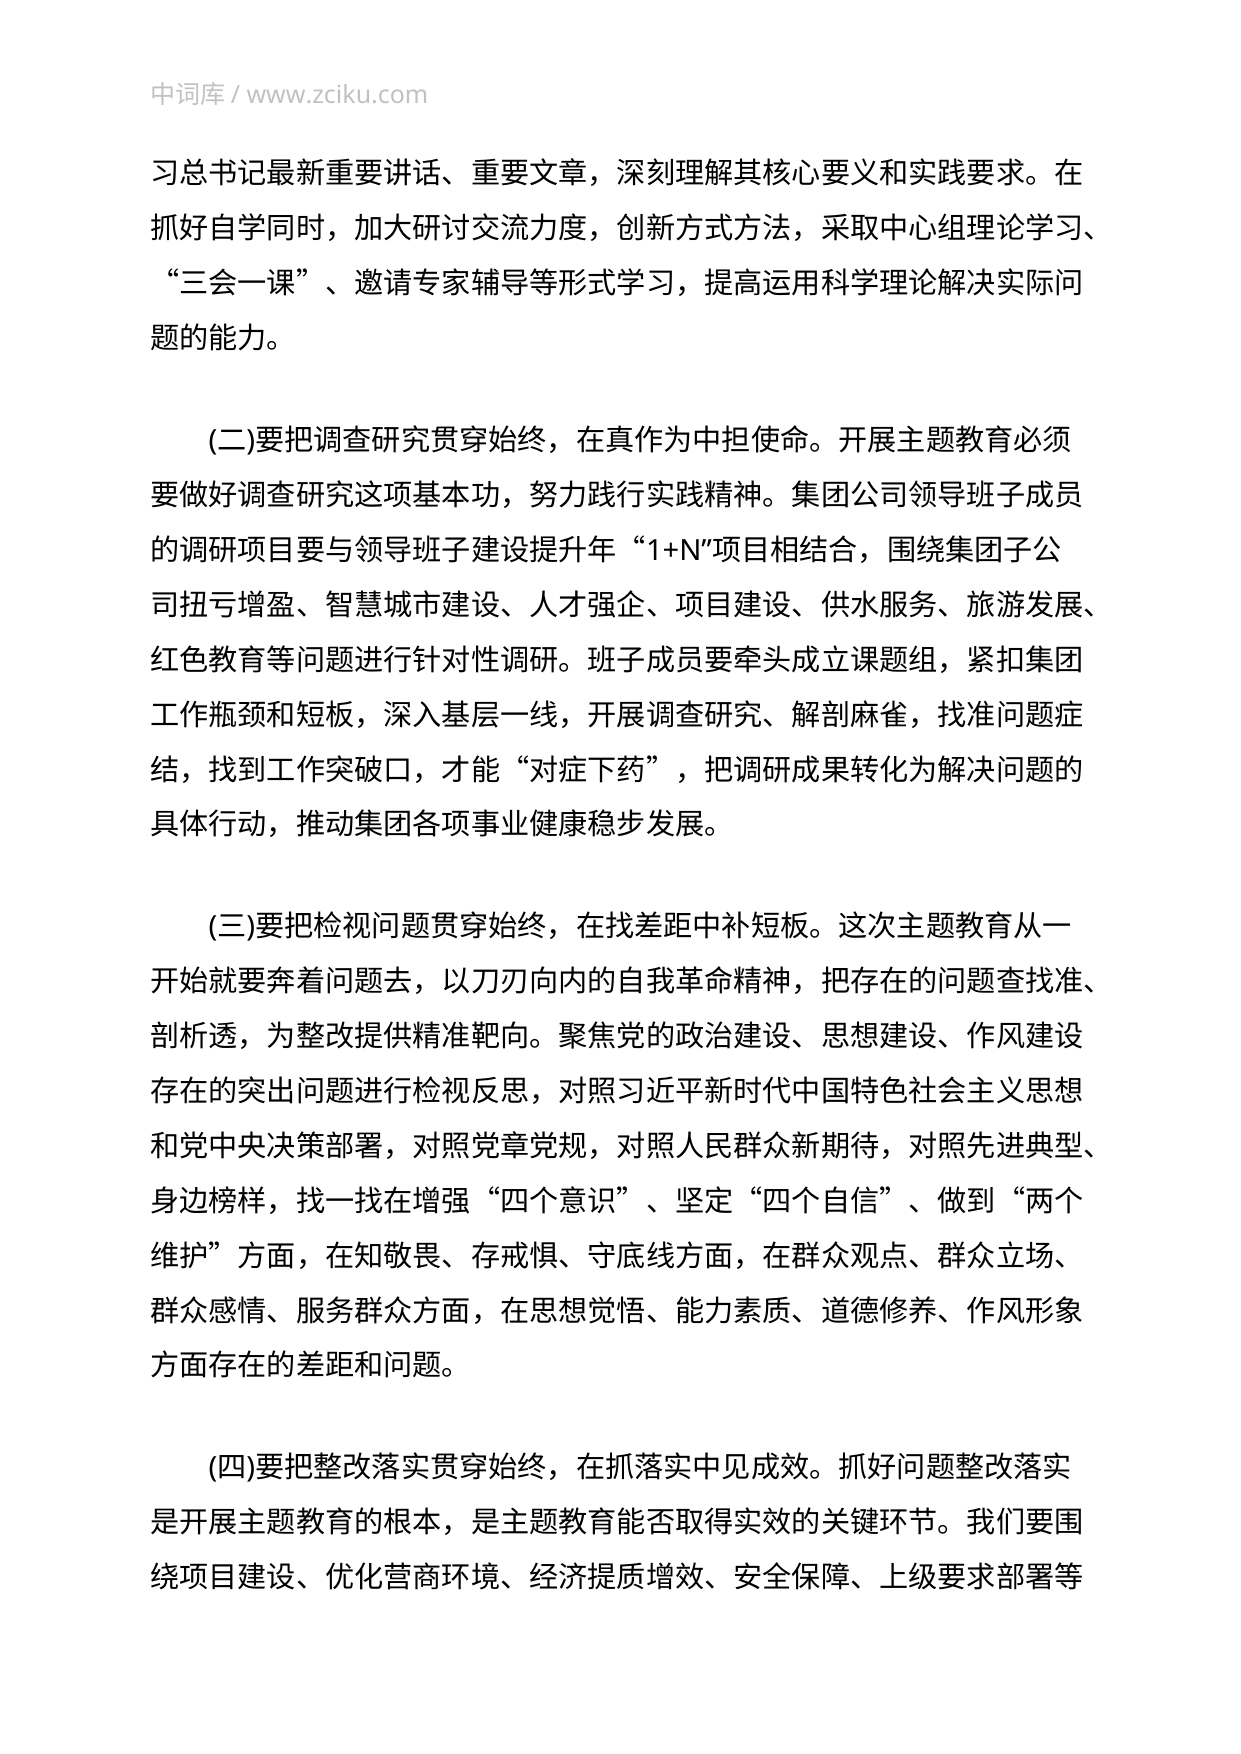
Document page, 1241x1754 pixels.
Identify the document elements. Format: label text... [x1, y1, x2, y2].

text (二)要把调查研究贯穿始终，在真作为中担使命。开展主题教育必须要做好调查研究这项基本功，努力践行实践精神。集团公司领导班子成员的调研项目要与领导班子建设提升年“1+N”项目相结合，围绕集团子公司扭亏增盈、智慧城市建设、人才强企、项目建设、供水服务、旅游发展、红色教育等问题进行针对性调研。班子成员要牵头成立课题组，紧扣集团工作瓶颈和短板，深入基层一线，开展调查研究、解剖麻雀，找准问题症结，找到工作突破口，才能“对症下药”，把调研成果转化为解决问题的具体行动，推动集团各项事业健康稳步发展。 [150, 416, 1090, 843]
text (三)要把检视问题贯穿始终，在找差距中补短板。这次主题教育从一开始就要奔着问题去，以刀刃向内的自我革命精神，把存在的问题查找准、剖析透，为整改提供精准靶向。聚焦党的政治建设、思想建设、作风建设存在的突出问题进行检视反思，对照习近平新时代中国特色社会主义思想和党中央决策部署，对照党章党规，对照人民群众新期待，对照先进典型、身边榜样，找一找在增强“四个意识”、坚定“四个自信”、做到“两个维护”方面，在知敬畏、存戒惧、守底线方面，在群众观点、群众立场、群众感情、服务群众方面，在思想觉悟、能力素质、道德修养、作风形象方面存在的差距和问题。 [150, 903, 1090, 1384]
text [150, 1444, 1090, 1596]
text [150, 150, 1090, 357]
